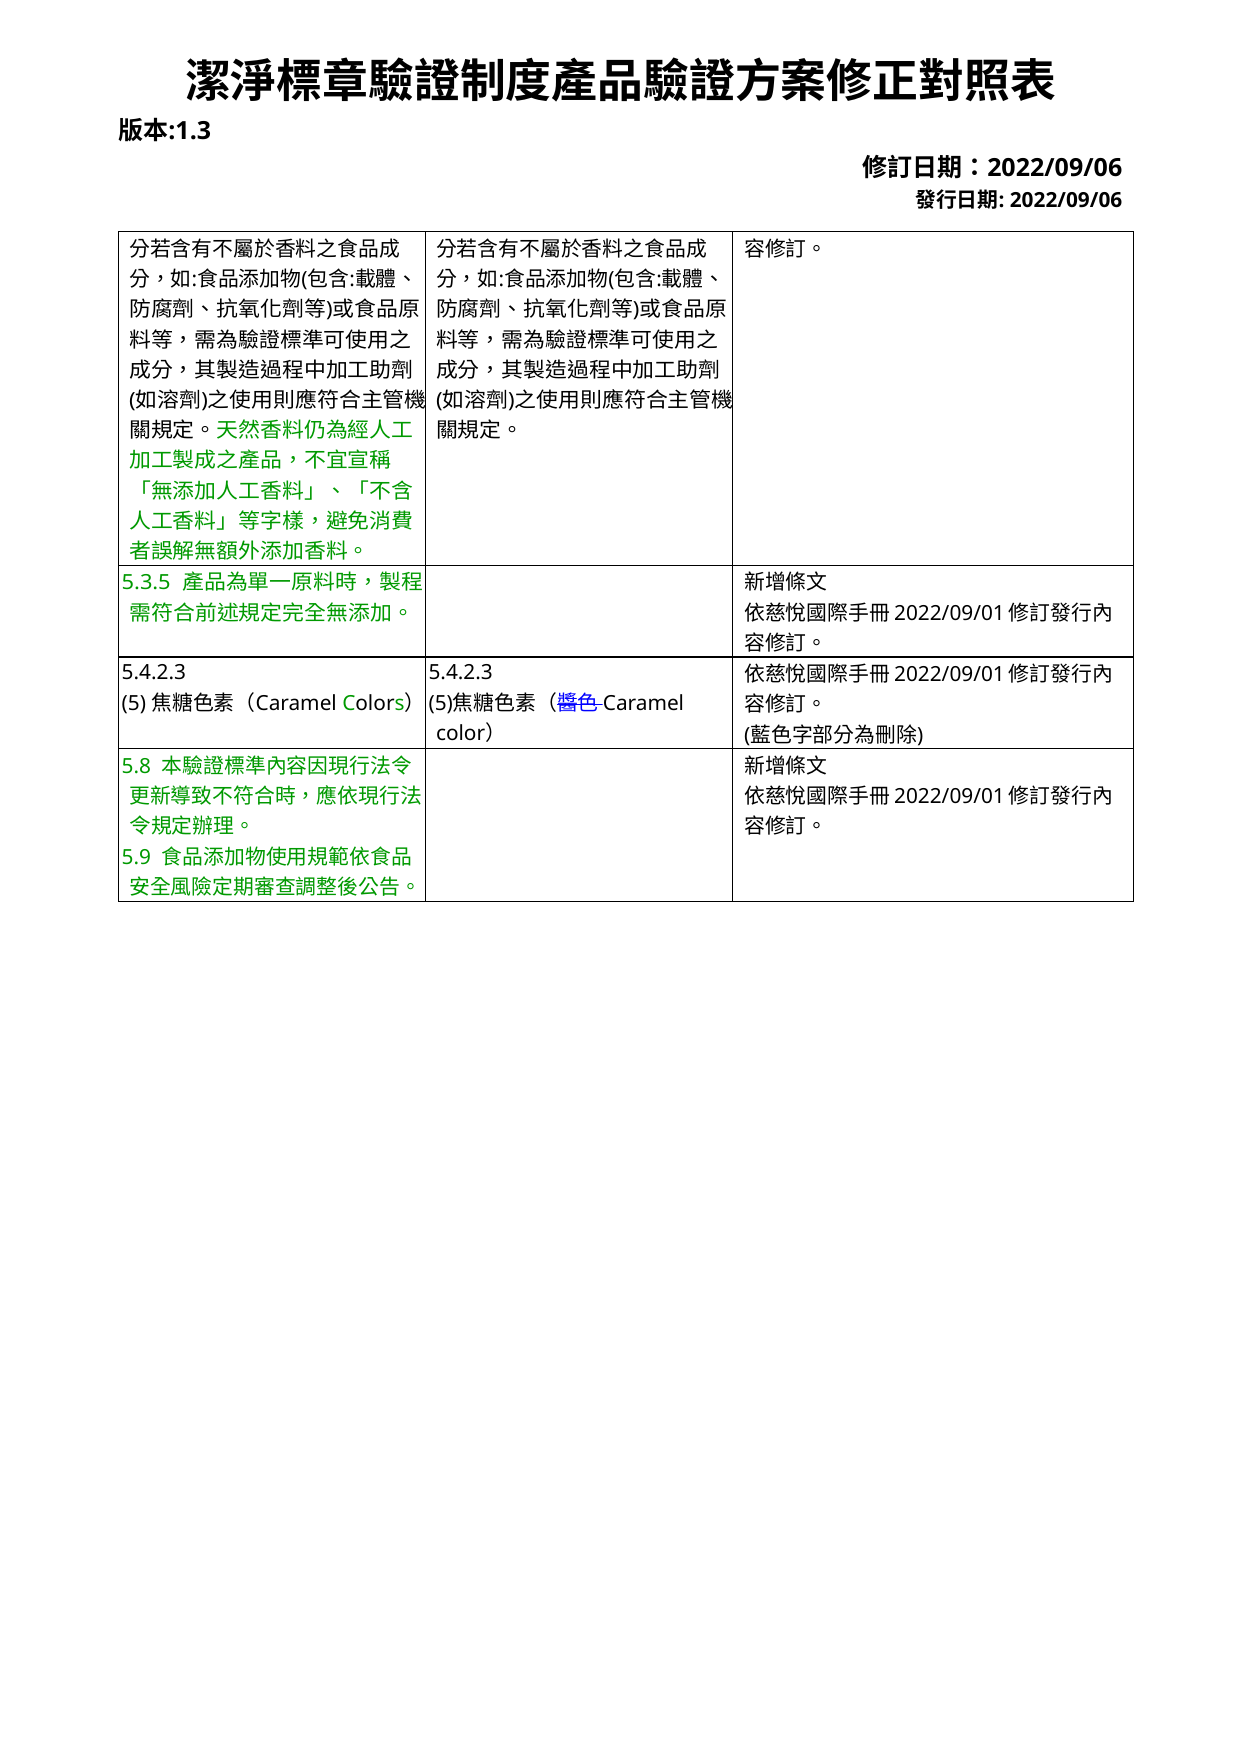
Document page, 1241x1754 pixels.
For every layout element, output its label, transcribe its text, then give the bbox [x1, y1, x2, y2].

table_cell 新增條文 依慈悅國際手冊2022/09/01修訂發行內容修訂。 [733, 749, 1133, 901]
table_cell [733, 232, 1133, 564]
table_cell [426, 232, 732, 564]
table_cell [426, 749, 732, 901]
table_cell [426, 566, 732, 656]
table_cell 5.8 本驗證標準內容因現行法令更新導致不符合時，應依現行法令規定辦理。 5.9 食品添加物使用規範依食品安全風險定期審查調整後公告。 [119, 749, 425, 901]
table_cell 依慈悅國際手冊2022/09/01修訂發行內容修訂。 (藍色字部分為刪除) [733, 658, 1133, 748]
table_cell 5.4.2.3 (5)焦糖色素（醬色Caramel color） [426, 658, 732, 748]
table_cell 5.4.2.3 (5) 焦糖色素（Caramel Colors） [119, 658, 425, 748]
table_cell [119, 232, 425, 564]
table_cell 5.3.5 產品為單一原料時，製程需符合前述規定完全無添加。 [119, 566, 425, 656]
table_cell 新增條文 依慈悅國際手冊2022/09/01修訂發行內容修訂。 [733, 566, 1133, 656]
